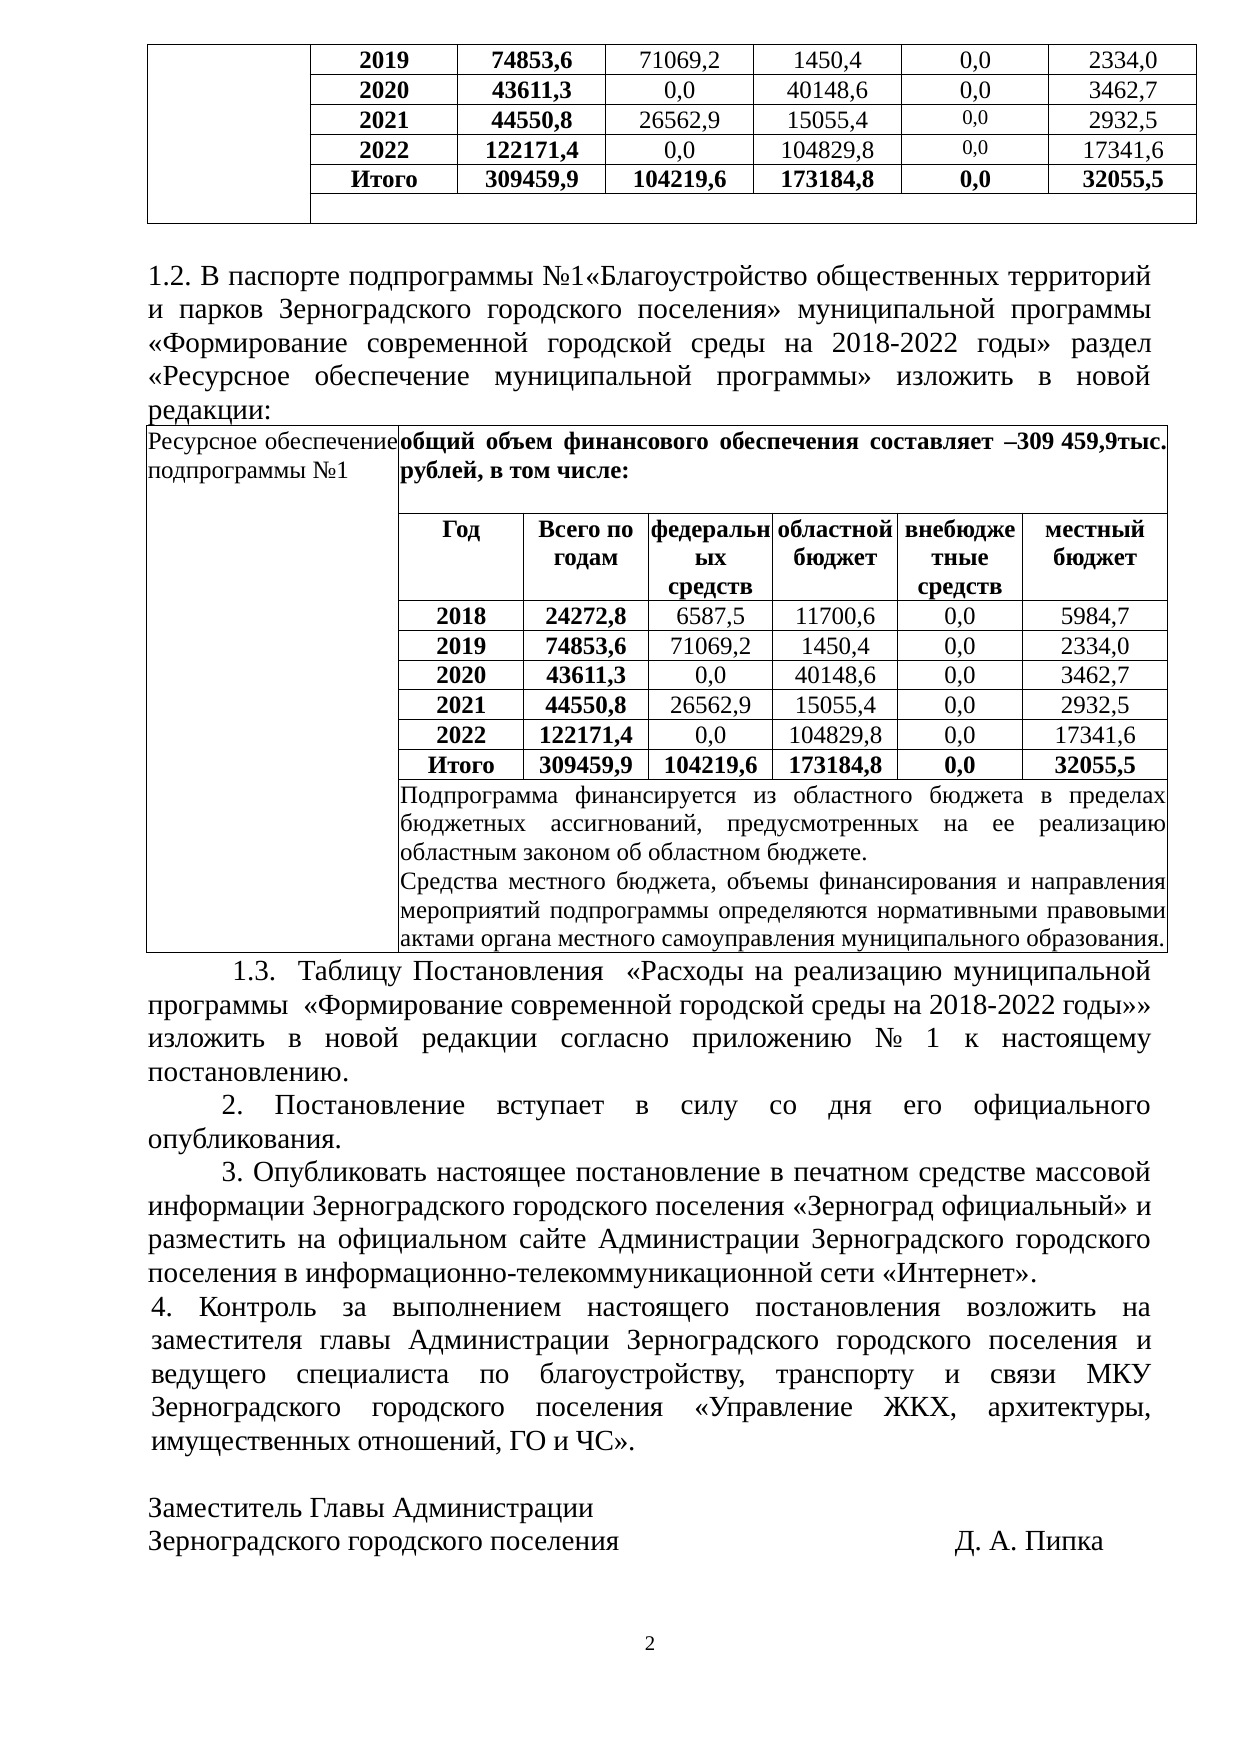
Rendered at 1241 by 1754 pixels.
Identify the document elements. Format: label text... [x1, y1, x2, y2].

table_cell 3462,7 [1023, 661, 1167, 689]
table_cell 2019 [399, 631, 523, 659]
table_cell 2334,0 [1023, 631, 1167, 659]
table_cell Итого [399, 750, 523, 779]
table_cell 2021 [399, 690, 523, 719]
table_cell 0,0 [649, 720, 772, 749]
table_cell 2932,5 [1023, 690, 1167, 719]
table_cell местный бюджет [1023, 514, 1167, 600]
table_cell Подпрограмма финансируется из областного бюджета в пределах бюджетных ассигнований, предусмотренных на ее реализацию областным законом об областном бюджете. Средства местного бюджета, объемы финансирования и направления мероприятий подпрограммы определяются нормативными правовыми актами органа местного самоуправления муниципального образования. [399, 780, 1167, 952]
table_cell 2022 [311, 135, 457, 163]
table_cell 6587,5 [649, 601, 772, 630]
table_cell 0,0 [898, 661, 1022, 689]
table_cell 309459,9 [458, 165, 605, 193]
table_cell 104829,8 [754, 135, 901, 163]
table_cell 1450,4 [773, 631, 897, 659]
table_cell внебюджетные средств [898, 514, 1022, 600]
table_cell 71069,2 [606, 45, 753, 74]
table_cell 71069,2 [649, 631, 772, 659]
table_cell 2932,5 [1049, 105, 1196, 134]
table_header Ресурсное обеспечение подпрограммы №1 [147, 426, 398, 952]
table_cell 0,0 [902, 165, 1048, 193]
table_cell 104219,6 [649, 750, 772, 779]
text 1.3. Таблицу Постановления «Расходы на реализацию муниципальной программы «Формирование современной городской среды на 2018-2022 годы»» изложить в новой редакции согласно приложению № 1 к настоящему постановлению. [148, 953, 1152, 1087]
table_cell 0,0 [902, 45, 1048, 74]
table_cell 173184,8 [773, 750, 897, 779]
table_cell 0,0 [902, 75, 1048, 104]
table_cell 309459,9 [524, 750, 648, 779]
table_cell Итого [311, 165, 457, 193]
table_cell 122171,4 [458, 135, 605, 163]
table_cell 44550,8 [524, 690, 648, 719]
table_cell 0,0 [606, 75, 753, 104]
text Заместитель Главы Администрации [148, 1490, 1152, 1523]
table_header общий объем финансового обеспечения составляет –309 459,9тыс. рублей, в том числе: [399, 426, 1167, 513]
text 2. Постановление вступает в силу со дня его официального опубликования. [148, 1087, 1152, 1154]
subtitle 1.2. В паспорте подпрограммы №1«Благоустройство общественных территорий и парков Зерноградского городского поселения» муниципальной программы «Формирование современной городской среды на 2018-2022 годы» раздел «Ресурсное обеспечение муниципальной программы» изложить в новой редакции: [148, 258, 1152, 425]
text Зерноградского городского поселения Д. А. Пипка [148, 1523, 1152, 1557]
table_cell 40148,6 [773, 661, 897, 689]
table_cell 43611,3 [524, 661, 648, 689]
table_cell 0,0 [898, 720, 1022, 749]
table_cell 2022 [399, 720, 523, 749]
table_cell 3462,7 [1049, 75, 1196, 104]
table_cell 0,0 [902, 135, 1048, 163]
table_cell 104829,8 [773, 720, 897, 749]
table_cell 122171,4 [524, 720, 648, 749]
table_cell 32055,5 [1023, 750, 1167, 779]
table_cell 15055,4 [773, 690, 897, 719]
table_cell 2020 [311, 75, 457, 104]
table_cell 0,0 [649, 661, 772, 689]
table_cell 104219,6 [606, 165, 753, 193]
table_cell 0,0 [898, 601, 1022, 630]
table_cell 173184,8 [754, 165, 901, 193]
table_cell 2020 [399, 661, 523, 689]
table_cell 0,0 [898, 631, 1022, 659]
table_cell 43611,3 [458, 75, 605, 104]
text 3. Опубликовать настоящее постановление в печатном средстве массовой информации Зерноградского городского поселения «Зерноград официальный» и разместить на официальном сайте Администрации Зерноградского городского поселения в информационно-телекоммуникационной сети «Интернет». [148, 1154, 1152, 1289]
table_cell федеральных средств [649, 514, 772, 600]
table_cell 5984,7 [1023, 601, 1167, 630]
table_cell 0,0 [606, 135, 753, 163]
table_cell 0,0 [902, 105, 1048, 134]
table_cell 0,0 [898, 750, 1022, 779]
table_cell Всего по годам [524, 514, 648, 600]
table_cell 26562,9 [649, 690, 772, 719]
table_cell 2018 [399, 601, 523, 630]
table_cell [311, 194, 1196, 223]
table_cell 17341,6 [1023, 720, 1167, 749]
table_cell 24272,8 [524, 601, 648, 630]
table_cell 15055,4 [754, 105, 901, 134]
table_cell 74853,6 [524, 631, 648, 659]
table_cell 32055,5 [1049, 165, 1196, 193]
table_cell областной бюджет [773, 514, 897, 600]
table_cell 44550,8 [458, 105, 605, 134]
table_cell 40148,6 [754, 75, 901, 104]
table_cell 17341,6 [1049, 135, 1196, 163]
table_cell 11700,6 [773, 601, 897, 630]
text 4. Контроль за выполнением настоящего постановления возложить на заместителя главы Администрации Зерноградского городского поселения и ведущего специалиста по благоустройству, транспорту и связи МКУ Зерноградского городского поселения «Управление ЖКХ, архитектуры, имущественных отношений, ГО и ЧС». [146, 1289, 1152, 1456]
table_cell 2019 [311, 45, 457, 74]
table_cell 74853,6 [458, 45, 605, 74]
table_cell 2021 [311, 105, 457, 134]
table_cell 1450,4 [754, 45, 901, 74]
table_cell 26562,9 [606, 105, 753, 134]
table_cell Год [399, 514, 523, 600]
table_cell 2334,0 [1049, 45, 1196, 74]
table_cell 0,0 [898, 690, 1022, 719]
